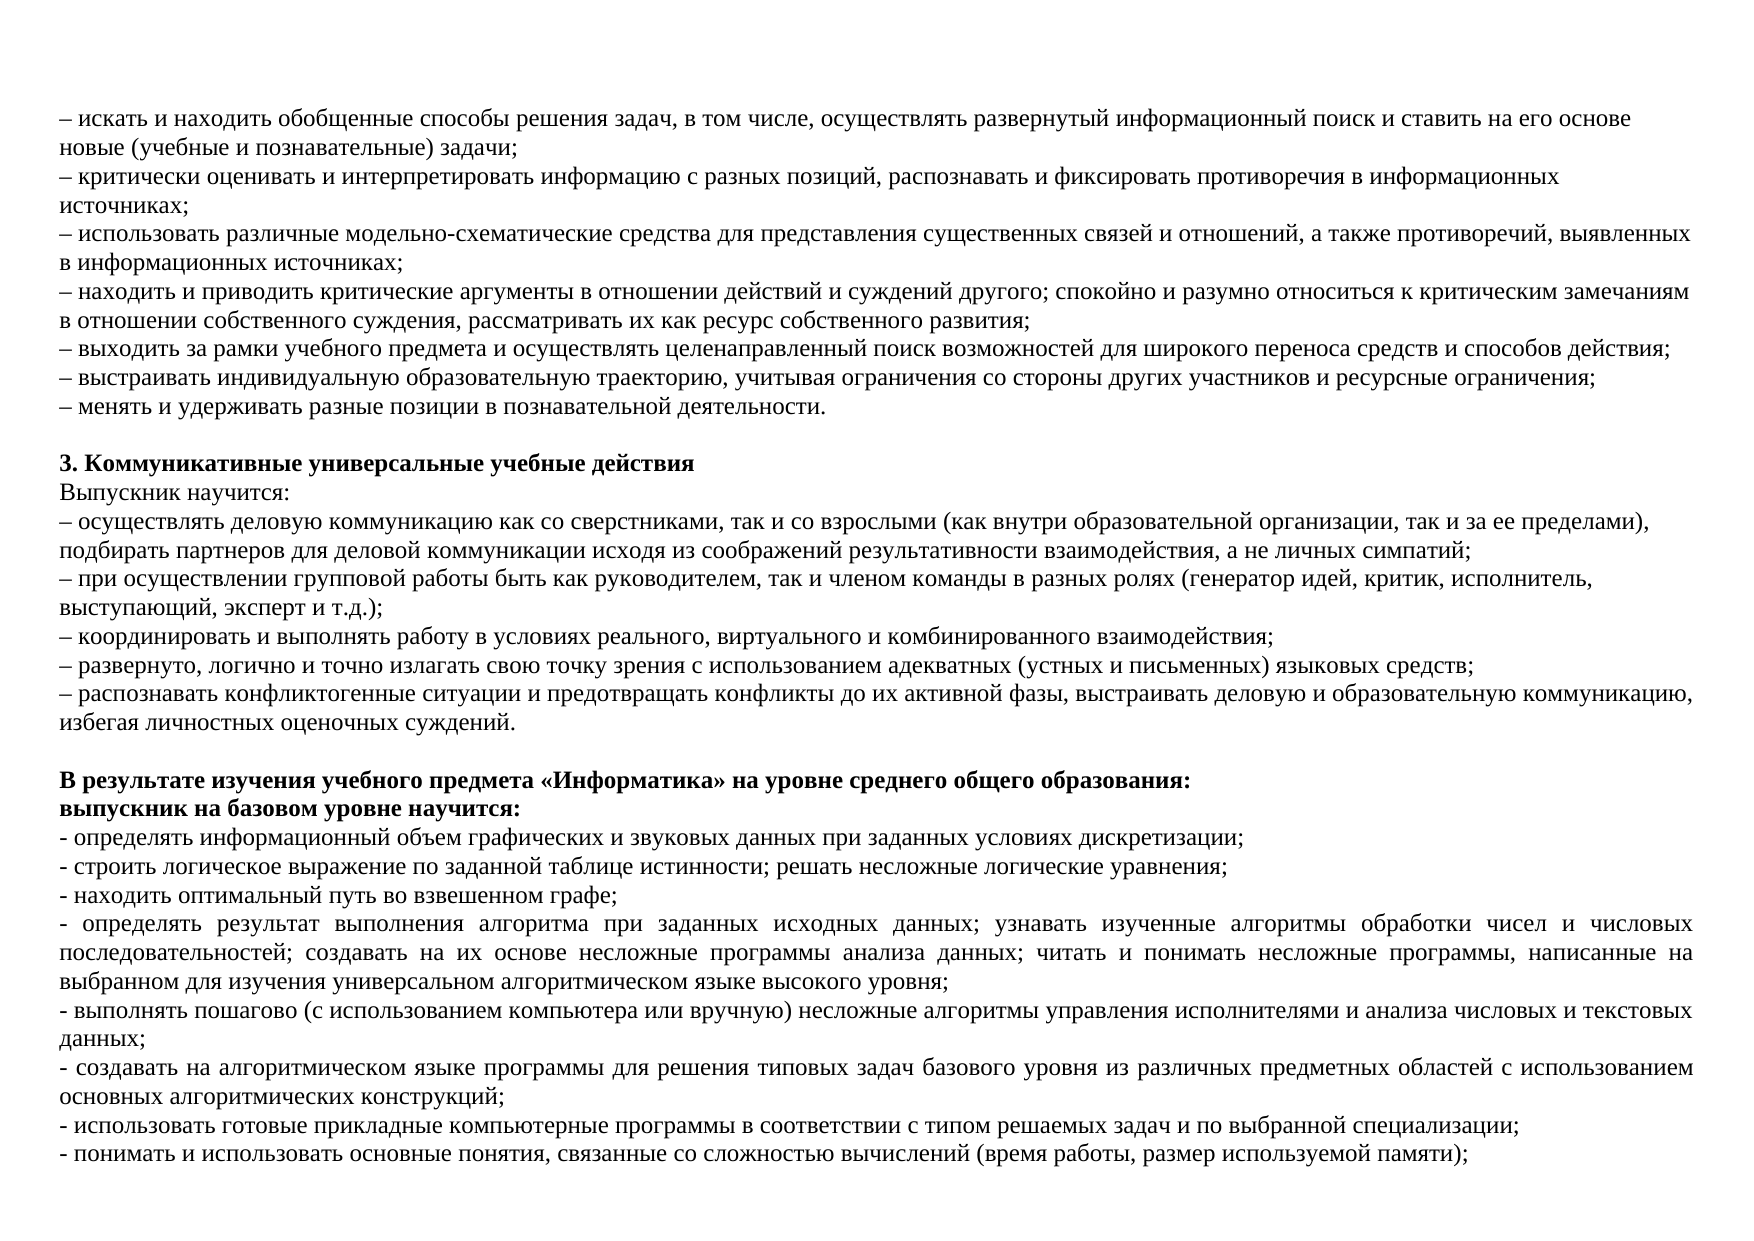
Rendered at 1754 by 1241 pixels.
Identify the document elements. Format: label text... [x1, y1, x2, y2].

text - создавать на алгоритмическом языке программы для решения типовых задач базового уровня из различных предметных областей с использованием основных алгоритмических конструкций; [59, 1052, 1695, 1110]
text выпускник на базовом уровне научится: [59, 793, 1695, 822]
text – выстраивать индивидуальную образовательную траекторию, учитывая ограничения со стороны других участников и ресурсные ограничения; [59, 362, 1695, 391]
text – находить и приводить критические аргументы в отношении действий и суждений другого; спокойно и разумно относиться к критическим замечаниям в отношении собственного суждения, рассматривать их как ресурс собственного развития; [59, 276, 1695, 333]
text – менять и удерживать разные позиции в познавательной деятельности. [59, 391, 1695, 420]
text – осуществлять деловую коммуникацию как со сверстниками, так и со взрослыми (как внутри образовательной организации, так и за ее пределами), подбирать партнеров для деловой коммуникации исходя из соображений результативности взаимодействия, а не личных симпатий; [59, 506, 1695, 563]
text - выполнять пошагово (с использованием компьютера или вручную) несложные алгоритмы управления исполнителями и анализа числовых и текстовых данных; [59, 995, 1695, 1052]
text – искать и находить обобщенные способы решения задач, в том числе, осуществлять развернутый информационный поиск и ставить на его основе новые (учебные и познавательные) задачи; [59, 103, 1695, 161]
text – при осуществлении групповой работы быть как руководителем, так и членом команды в разных ролях (генератор идей, критик, исполнитель, выступающий, эксперт и т.д.); [59, 563, 1695, 621]
text - находить оптимальный путь во взвешенном графе; [59, 880, 1695, 908]
text – распознавать конфликтогенные ситуации и предотвращать конфликты до их активной фазы, выстраивать деловую и образовательную коммуникацию, избегая личностных оценочных суждений. [59, 678, 1695, 736]
text – критически оценивать и интерпретировать информацию с разных позиций, распознавать и фиксировать противоречия в информационных источниках; [59, 161, 1695, 218]
text - строить логическое выражение по заданной таблице истинности; решать несложные логические уравнения; [59, 851, 1695, 880]
text - определять результат выполнения алгоритма при заданных исходных данных; узнавать изученные алгоритмы обработки чисел и числовых последовательностей; создавать на их основе несложные программы анализа данных; читать и понимать несложные программы, написанные на выбранном для изучения универсальном алгоритмическом языке высокого уровня; [59, 908, 1695, 995]
text - понимать и использовать основные понятия, связанные со сложностью вычислений (время работы, размер используемой памяти); [59, 1138, 1695, 1167]
text Выпускник научится: [59, 477, 1695, 506]
text – использовать различные модельно-схематические средства для представления существенных связей и отношений, а также противоречий, выявленных в информационных источниках; [59, 218, 1695, 276]
text 3. Коммуникативные универсальные учебные действия [59, 448, 1695, 477]
text В результате изучения учебного предмета «Информатика» на уровне среднего общего образования: [59, 765, 1695, 793]
text - определять информационный объем графических и звуковых данных при заданных условиях дискретизации; [59, 822, 1695, 851]
text – развернуто, логично и точно излагать свою точку зрения с использованием адекватных (устных и письменных) языковых средств; [59, 650, 1695, 678]
text – выходить за рамки учебного предмета и осуществлять целенаправленный поиск возможностей для широкого переноса средств и способов действия; [59, 333, 1695, 362]
text - использовать готовые прикладные компьютерные программы в соответствии с типом решаемых задач и по выбранной специализации; [59, 1110, 1695, 1138]
text – координировать и выполнять работу в условиях реального, виртуального и комбинированного взаимодействия; [59, 621, 1695, 650]
